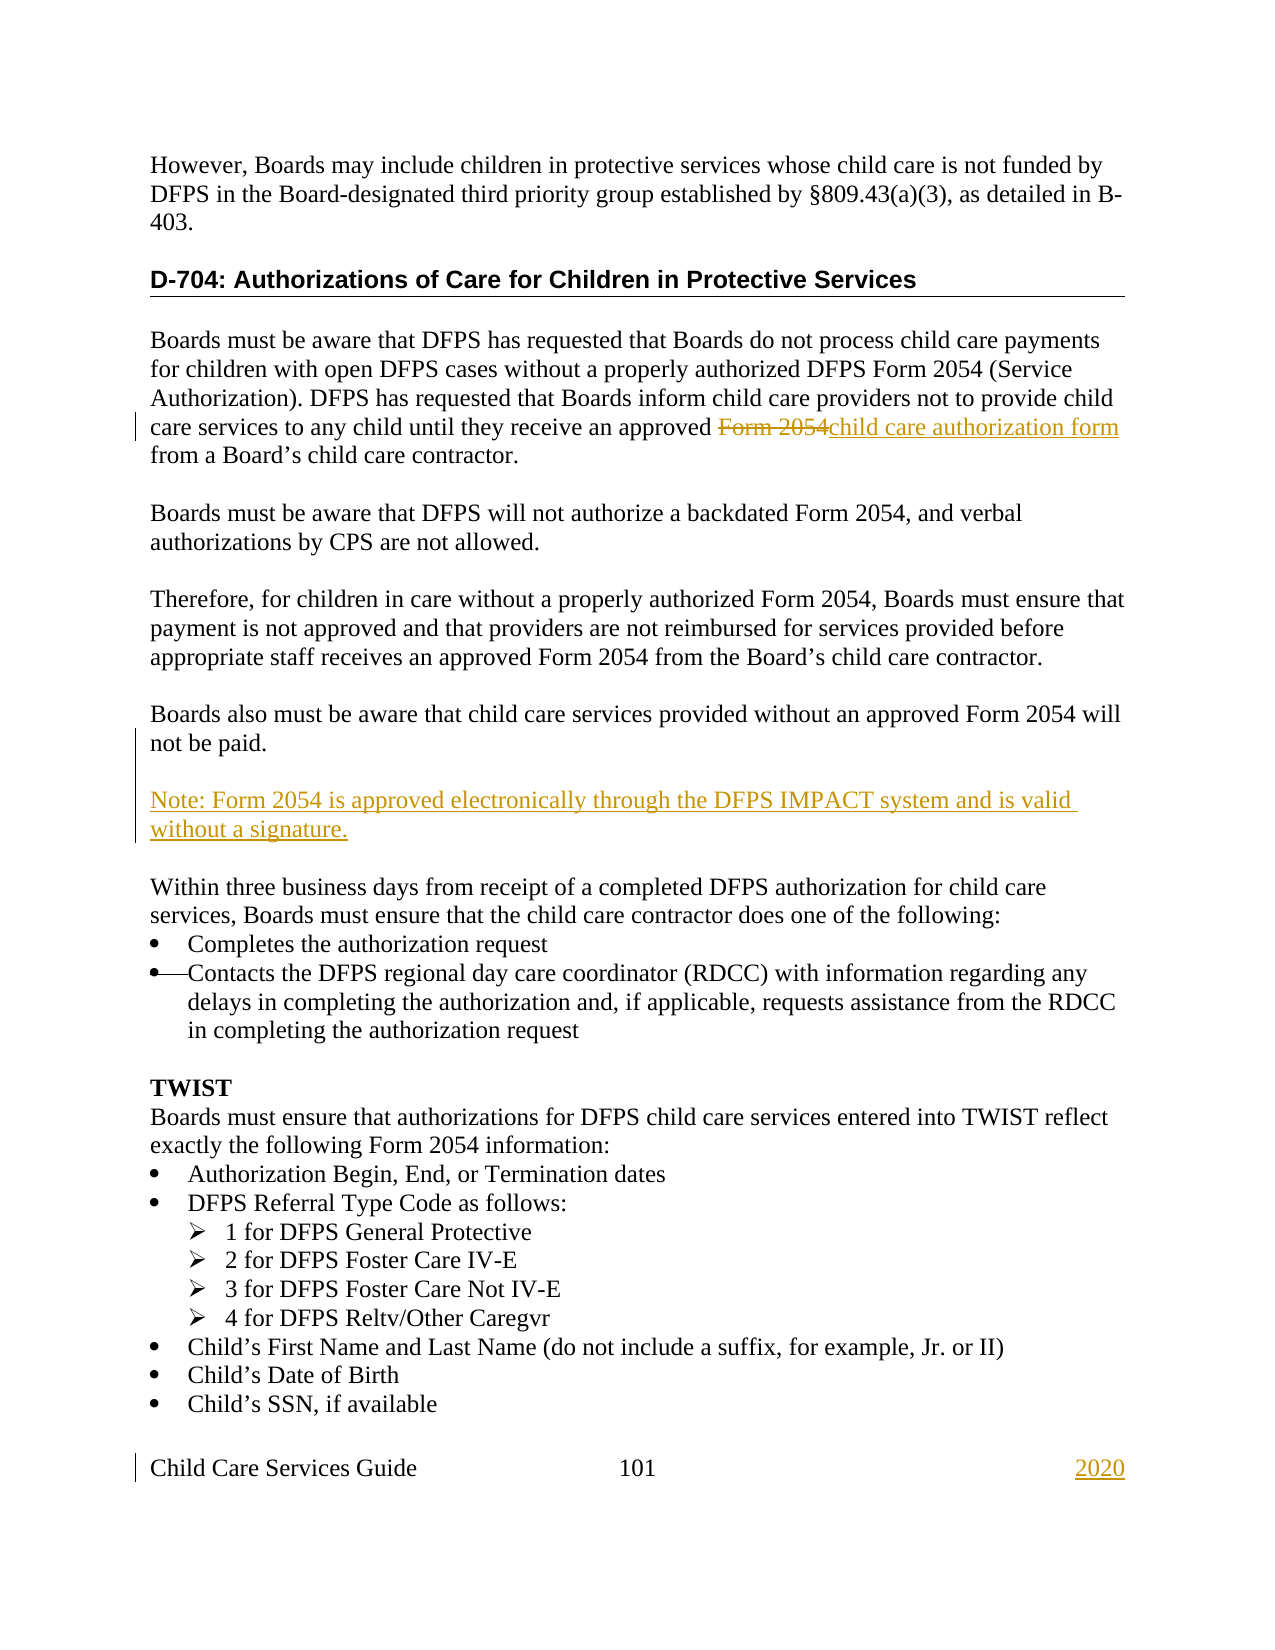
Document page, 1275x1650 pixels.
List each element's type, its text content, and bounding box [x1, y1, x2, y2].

list Child’s First Name and Last Name (do not include a suffix, for example, Jr. or II) [150, 1332, 1125, 1361]
text Boards also must be aware that child care services provided without an approved Form 2054 will not be paid. [150, 699, 1125, 757]
list Child’s SSN, if available [150, 1389, 1125, 1418]
text D-704: Authorizations of Care for Children in Protective Services [150, 265, 1125, 296]
list 4 for DFPS Reltv/Other Caregvr [187, 1303, 1125, 1332]
list Completes the authorization request [150, 929, 1125, 958]
list Child’s Date of Birth [150, 1361, 1125, 1389]
list 3 for DFPS Foster Care Not IV-E [187, 1274, 1125, 1303]
text Boards must be aware that DFPS will not authorize a backdated Form 2054, and verbal authorizations by CPS are not allowed. [150, 498, 1125, 556]
list Contacts the DFPS regional day care coordinator (RDCC) with information regarding any delays in completing the authorization and, if applicable, requests assistance from the RDCC in completing the authorization request [150, 958, 1125, 1044]
text Therefore, for children in care without a properly authorized Form 2054, Boards must ensure that payment is not approved and that providers are not reimbursed for services provided before appropriate staff receives an approved Form 2054 from the Board’s child care contractor. [150, 584, 1125, 671]
text Boards must ensure that authorizations for DFPS child care services entered into TWIST reflect exactly the following Form 2054 information: [150, 1102, 1125, 1159]
text TWIST [150, 1073, 1125, 1102]
text Within three business days from receipt of a completed DFPS authorization for child care services, Boards must ensure that the child care contractor does one of the following: [150, 872, 1125, 929]
list 2 for DFPS Foster Care IV-E [187, 1246, 1125, 1274]
text Boards must be aware that DFPS has requested that Boards do not process child care payments for children with open DFPS cases without a properly authorized DFPS Form 2054 (Service Authorization). DFPS has requested that Boards inform child care providers not to provide child care services to any child until they receive an approved from a Board’s child care contractor. [150, 326, 1125, 469]
text However, Boards may include children in protective services whose child care is not funded by DFPS in the Board-designated third priority group established by §809.43(a)(3), as detailed in B-403. [150, 150, 1125, 236]
list 1 for DFPS General Protective [187, 1217, 1125, 1246]
list Authorization Begin, End, or Termination dates [150, 1159, 1125, 1188]
list DFPS Referral Type Code as follows: [150, 1188, 1125, 1217]
